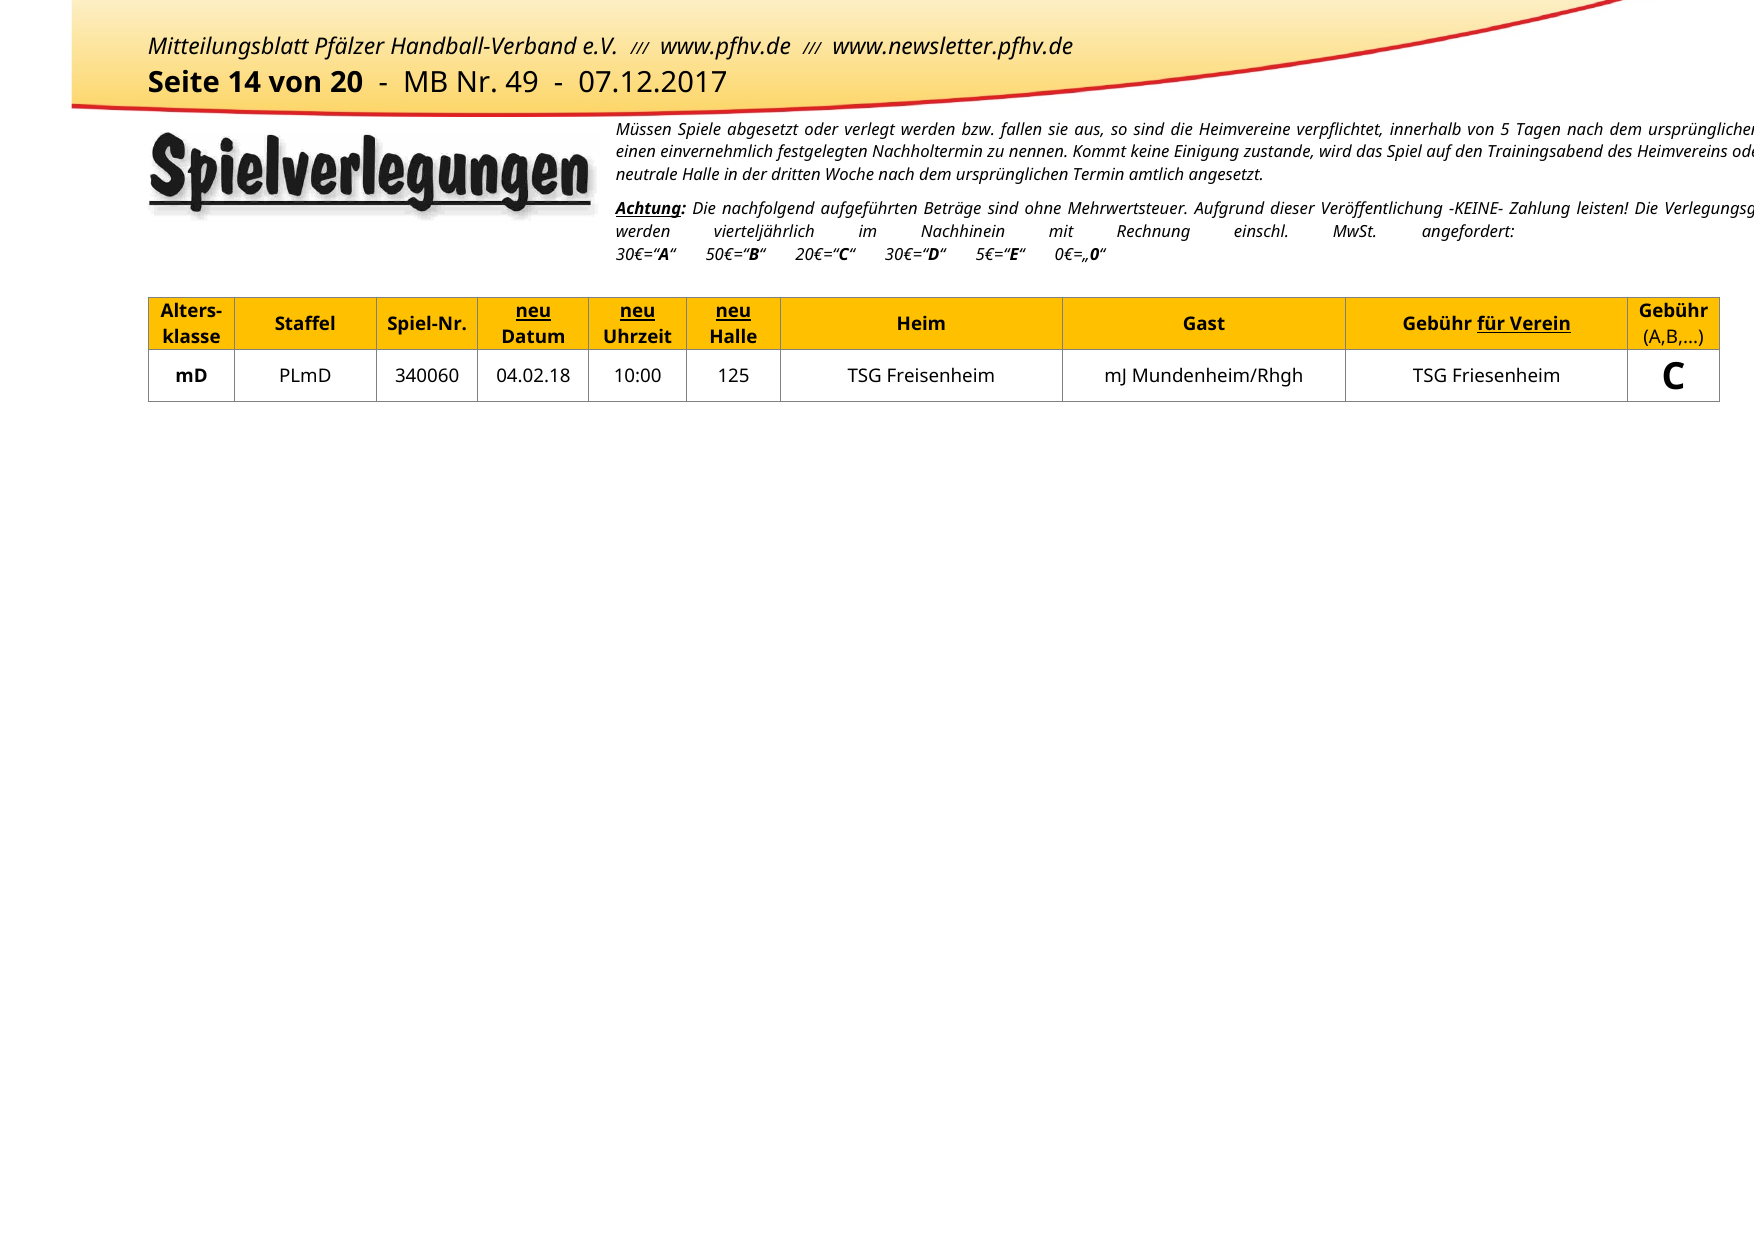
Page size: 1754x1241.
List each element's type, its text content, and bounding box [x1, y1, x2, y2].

table_cell C [1628, 350, 1719, 401]
picture [147, 132, 600, 223]
table_cell 340060 [377, 350, 477, 401]
table_cell mD [149, 350, 234, 401]
table_header Gebühr für Verein [1346, 298, 1627, 349]
table_header Spiel-Nr. [377, 298, 477, 349]
table_header neu Uhrzeit [589, 298, 686, 349]
table_cell TSG Friesenheim [1346, 350, 1627, 401]
picture [71, 0, 1754, 117]
table_cell TSG Freisenheim [781, 350, 1062, 401]
table_header neu Halle [687, 298, 780, 349]
table_cell 125 [687, 350, 780, 401]
table_cell PLmD [235, 350, 376, 401]
table_header neu Datum [478, 298, 588, 349]
table_header Gast [1063, 298, 1345, 349]
table_header Gebühr (A,B,...) [1628, 298, 1719, 349]
table_cell 10:00 [589, 350, 686, 401]
table_header Staffel [235, 298, 376, 349]
table_cell 04.02.18 [478, 350, 588, 401]
table_header Alters-klasse [149, 298, 234, 349]
table_cell mJ Mundenheim/Rhgh [1063, 350, 1345, 401]
table_header Heim [781, 298, 1062, 349]
